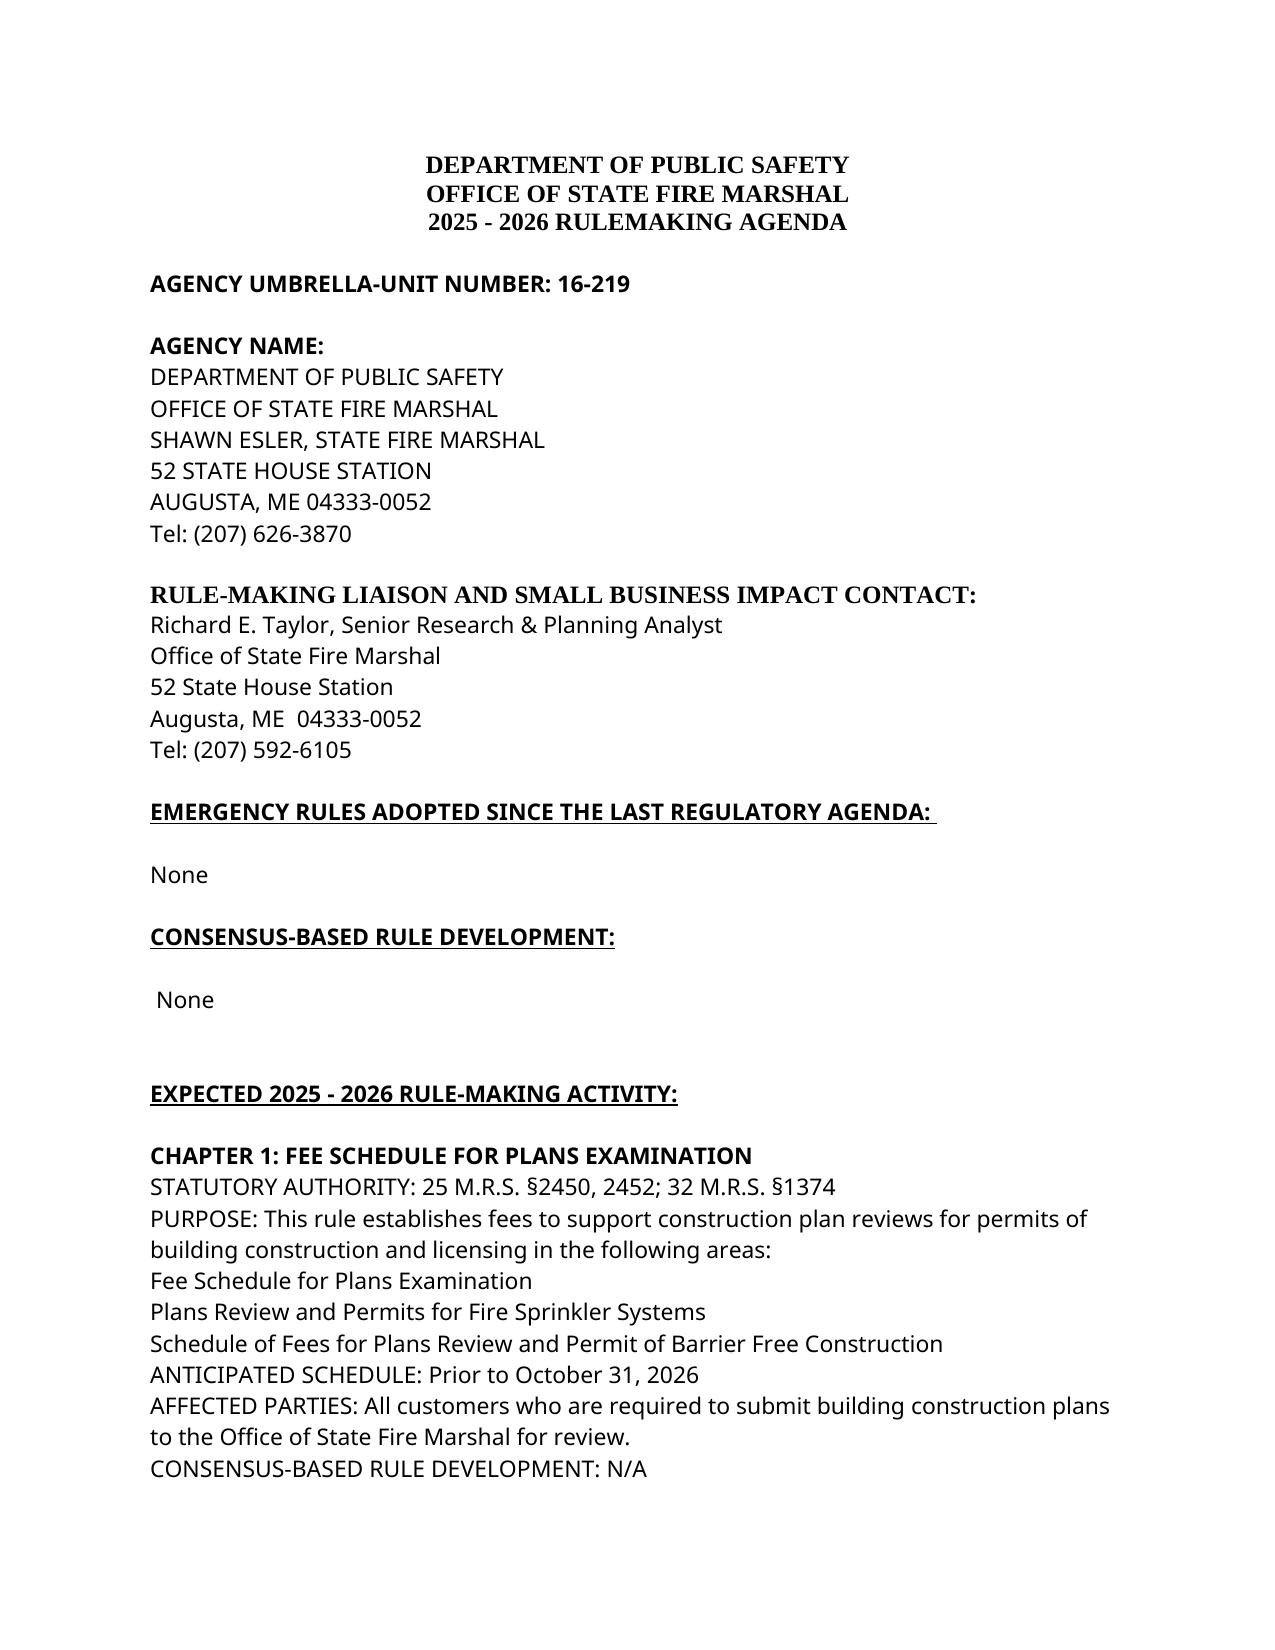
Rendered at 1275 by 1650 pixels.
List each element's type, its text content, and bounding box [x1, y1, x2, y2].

text Tel: (207) 592-6105 [150, 734, 1125, 765]
text PURPOSE: This rule establishes fees to support construction plan reviews for permits of building construction and licensing in the following areas: [150, 1202, 1125, 1265]
text CONSENSUS-BASED RULE DEVELOPMENT: N/A [150, 1452, 1125, 1484]
text CONSENSUS-BASED RULE DEVELOPMENT: [150, 921, 1125, 952]
text EMERGENCY RULES ADOPTED SINCE THE LAST REGULATORY AGENDA: [150, 796, 1125, 827]
text ANTICIPATED SCHEDULE: Prior to October 31, 2026 [150, 1359, 1125, 1390]
text EXPECTED 2025 - 2026 RULE-MAKING ACTIVITY: [150, 1077, 1125, 1109]
text CHAPTER 1: FEE SCHEDULE FOR PLANS EXAMINATION [150, 1140, 1125, 1171]
text 52 State House Station [150, 671, 1125, 702]
text RULE-MAKING LIAISON AND SMALL BUSINESS IMPACT CONTACT: [150, 580, 1125, 609]
text Schedule of Fees for Plans Review and Permit of Barrier Free Construction [150, 1327, 1125, 1359]
text AUGUSTA, ME 04333-0052 [150, 486, 1125, 517]
text Augusta, ME 04333-0052 [150, 702, 1125, 734]
text AFFECTED PARTIES: All customers who are required to submit building construction plans to the Office of State Fire Marshal for review. [150, 1390, 1125, 1452]
text STATUTORY AUTHORITY: 25 M.R.S. §2450, 2452; 32 M.R.S. §1374 [150, 1171, 1125, 1202]
text 52 STATE HOUSE STATION [150, 455, 1125, 486]
text Fee Schedule for Plans Examination [150, 1265, 1125, 1296]
text DEPARTMENT OF PUBLIC SAFETY [150, 361, 1125, 392]
text AGENCY UMBRELLA-UNIT NUMBER: 16-219 [150, 267, 1125, 299]
text None [150, 859, 1125, 890]
text 2025 - 2026 RULEMAKING AGENDA [150, 207, 1125, 236]
text SHAWN ESLER, STATE FIRE MARSHAL [150, 424, 1125, 455]
text Tel: (207) 626-3870 [150, 517, 1125, 549]
text OFFICE OF STATE FIRE MARSHAL [150, 179, 1125, 207]
text Plans Review and Permits for Fire Sprinkler Systems [150, 1296, 1125, 1327]
text DEPARTMENT OF PUBLIC SAFETY [150, 150, 1125, 179]
text AGENCY NAME: [150, 330, 1125, 361]
text None [150, 984, 1125, 1015]
text Richard E. Taylor, Senior Research & Planning Analyst [150, 609, 1125, 640]
text OFFICE OF STATE FIRE MARSHAL [150, 392, 1125, 424]
text Office of State Fire Marshal [150, 640, 1125, 671]
